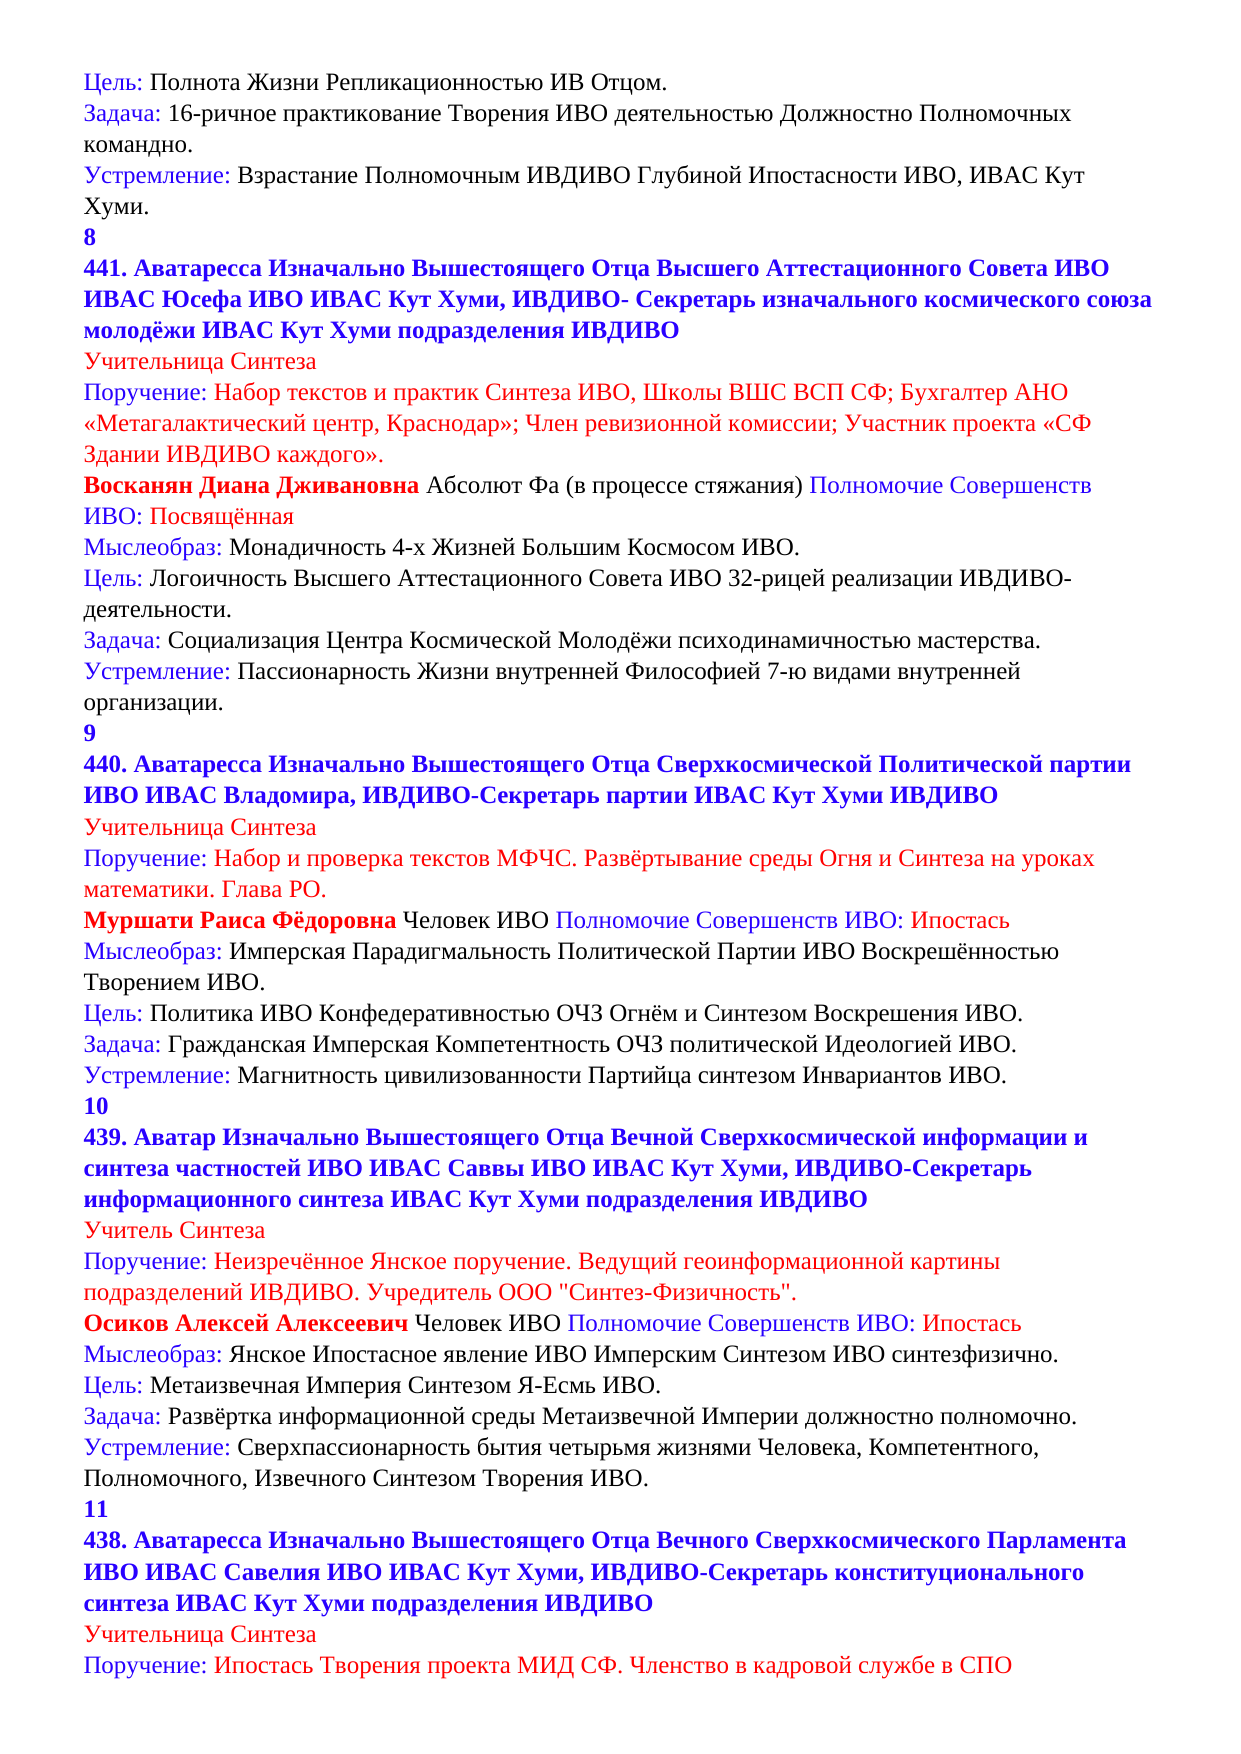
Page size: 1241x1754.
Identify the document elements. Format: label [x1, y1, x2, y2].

text [83, 67, 1157, 1678]
